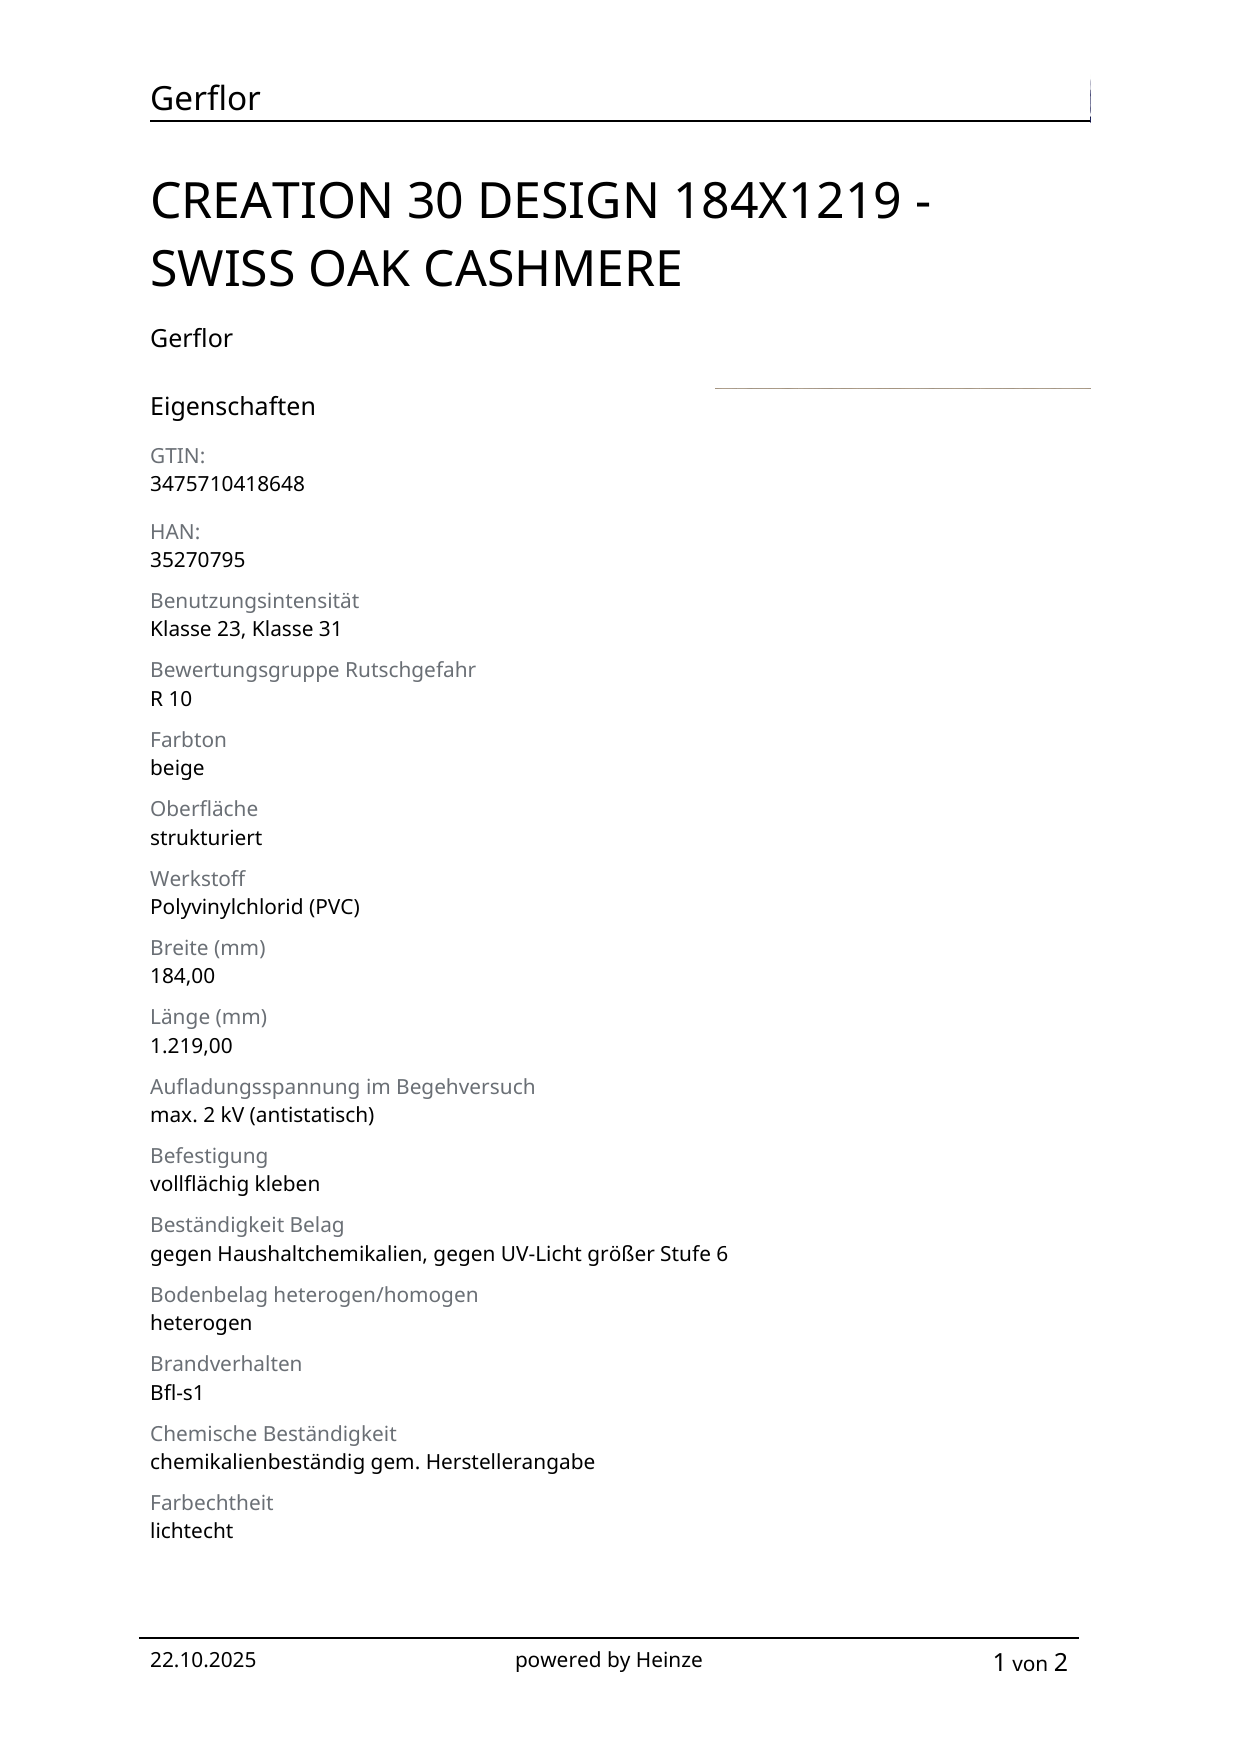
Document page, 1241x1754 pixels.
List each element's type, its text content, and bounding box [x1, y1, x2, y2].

text Farbechtheit [150, 1488, 1090, 1516]
text beige [150, 753, 1090, 782]
text Polyvinylchlorid (PVC) [150, 892, 1090, 921]
text Bfl-s1 [150, 1378, 1090, 1406]
text R 10 [150, 684, 1090, 712]
text chemikalienbeständig gem. Herstellerangabe [150, 1447, 1090, 1476]
text GTIN: [150, 441, 1090, 469]
text Chemische Beständigkeit [150, 1419, 1090, 1447]
text Eigenschaften [150, 388, 1090, 422]
text Bewertungsgruppe Rutschgefahr [150, 656, 1090, 684]
text vollflächig kleben [150, 1169, 1090, 1198]
text Brandverhalten [150, 1349, 1090, 1378]
text heterogen [150, 1308, 1090, 1337]
text gegen Haushaltchemikalien, gegen UV-Licht größer Stufe 6 [150, 1239, 1090, 1267]
text Beständigkeit Belag [150, 1211, 1090, 1239]
text 184,00 [150, 961, 1090, 990]
text max. 2 kV (antistatisch) [150, 1100, 1090, 1129]
text Klasse 23, Klasse 31 [150, 614, 1090, 643]
text HAN: [150, 517, 1090, 545]
text Gerflor [150, 320, 1090, 354]
text Benutzungsintensität [150, 586, 1090, 614]
text Oberfläche [150, 794, 1090, 823]
text Werkstoff [150, 864, 1090, 892]
text lichtecht [150, 1516, 1090, 1545]
text Bodenbelag heterogen/homogen [150, 1280, 1090, 1308]
text 1.219,00 [150, 1031, 1090, 1059]
text strukturiert [150, 823, 1090, 851]
text 35270795 [150, 545, 1090, 574]
text CREATION 30 DESIGN 184X1219 - SWISS OAK CASHMERE [150, 165, 1090, 301]
text Aufladungsspannung im Begehversuch [150, 1072, 1090, 1100]
text Länge (mm) [150, 1002, 1090, 1031]
text Befestigung [150, 1141, 1090, 1169]
text 3475710418648 [150, 469, 1090, 498]
text Farbton [150, 725, 1090, 753]
text Breite (mm) [150, 933, 1090, 961]
